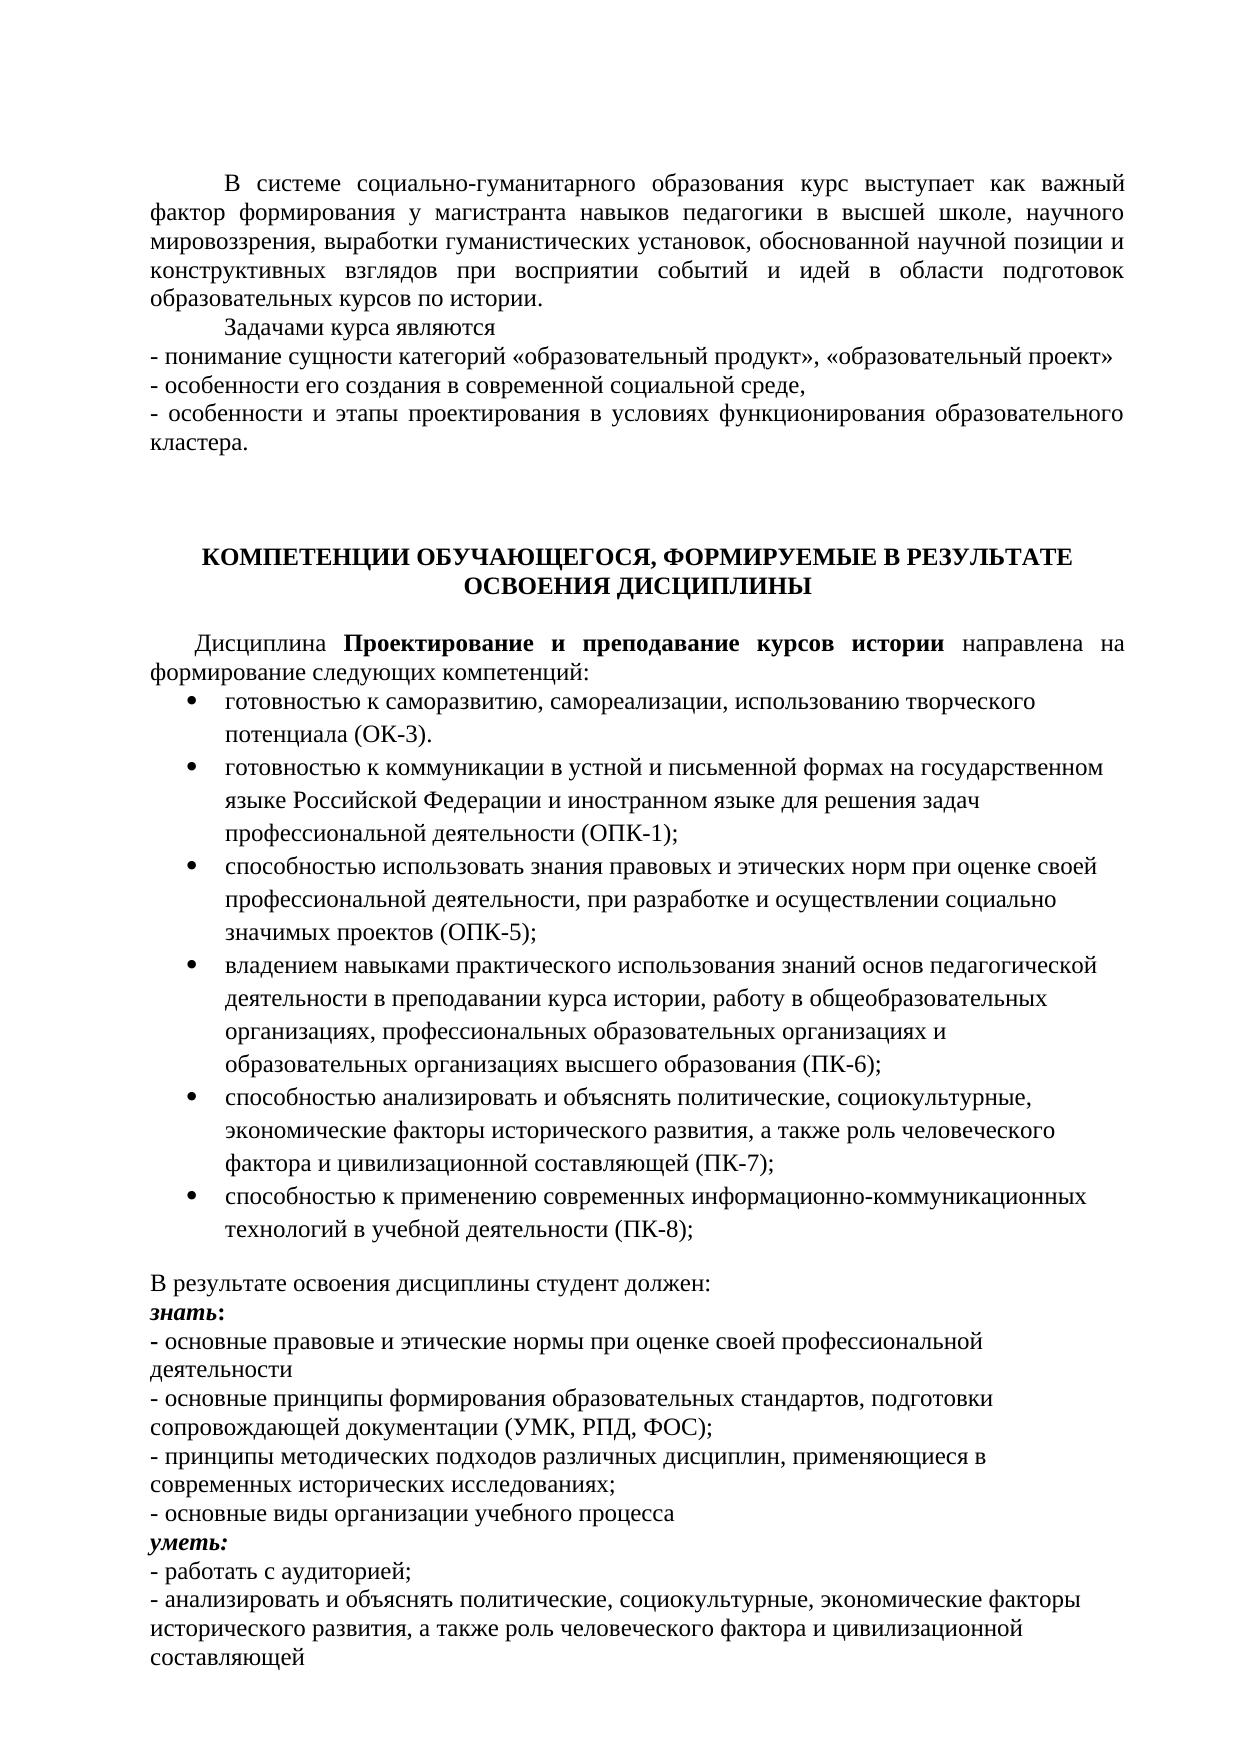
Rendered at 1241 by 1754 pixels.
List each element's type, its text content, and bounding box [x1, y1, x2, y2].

text - анализировать и объяснять политические, социокультурные, экономические факторы исторического развития, а также роль человеческого фактора и цивилизационной составляющей [150, 1584, 1125, 1671]
text - основные принципы формирования образовательных стандартов, подготовки сопровождающей документации (УМК, РПД, ФОС); [150, 1383, 1125, 1441]
text Дисциплина Проектирование и преподавание курсов истории направлена на формирование следующих компетенций: [150, 628, 1125, 686]
text В результате освоения дисциплины студент должен: [150, 1268, 1125, 1297]
text - работать с аудиторией; [150, 1556, 1125, 1584]
text знать: [150, 1297, 1125, 1326]
list готовностью к коммуникации в устной и письменной формах на государственном языке Российской Федерации и иностранном языке для решения задач профессиональной деятельности (ОПК-1); [187, 752, 1125, 847]
list способностью анализировать и объяснять политические, социокультурные, экономические факторы исторического развития, а также роль человеческого фактора и цивилизационной составляющей (ПК-7); [187, 1082, 1125, 1177]
text - принципы методических подходов различных дисциплин, применяющиеся в современных исторических исследованиях; [150, 1441, 1125, 1498]
text Задачами курса являются [150, 312, 1125, 341]
list готовностью к саморазвитию, самореализации, использованию творческого потенциала (ОК-3). [187, 686, 1125, 748]
text - понимание сущности категорий «образовательный продукт», «образовательный проект» [150, 341, 1125, 370]
text уметь: [150, 1527, 1125, 1556]
text - особенности и этапы проектирования в условиях функционирования образовательного кластера. [150, 398, 1125, 456]
list владением навыками практического использования знаний основ педагогической деятельности в преподавании курса истории, работу в общеобразовательных организациях, профессиональных образовательных организациях и образовательных организациях высшего образования (ПК-6); [187, 950, 1125, 1078]
list способностью использовать знания правовых и этических норм при оценке своей профессиональной деятельности, при разработке и осуществлении социально значимых проектов (ОПК-5); [187, 851, 1125, 946]
text ОСВОЕНИЯ ДИСЦИПЛИНЫ [150, 571, 1125, 600]
text - особенности его создания в современной социальной среде, [150, 370, 1125, 398]
text КОМПЕТЕНЦИИ ОБУЧАЮЩЕГОСЯ, ФОРМИРУЕМЫЕ В РЕЗУЛЬТАТЕ [150, 542, 1125, 571]
text - основные виды организации учебного процесса [150, 1498, 1125, 1527]
list способностью к применению современных информационно-коммуникационных технологий в учебной деятельности (ПК-8); [187, 1181, 1125, 1243]
text В системе социально-гуманитарного образования курс выступает как важный фактор формирования у магистранта навыков педагогики в высшей школе, научного мировоззрения, выработки гуманистических установок, обоснованной научной позиции и конструктивных взглядов при восприятии событий и идей в области подготовок образовательных курсов по истории. [150, 168, 1125, 312]
text - основные правовые и этические нормы при оценке своей профессиональной деятельности [150, 1326, 1125, 1383]
